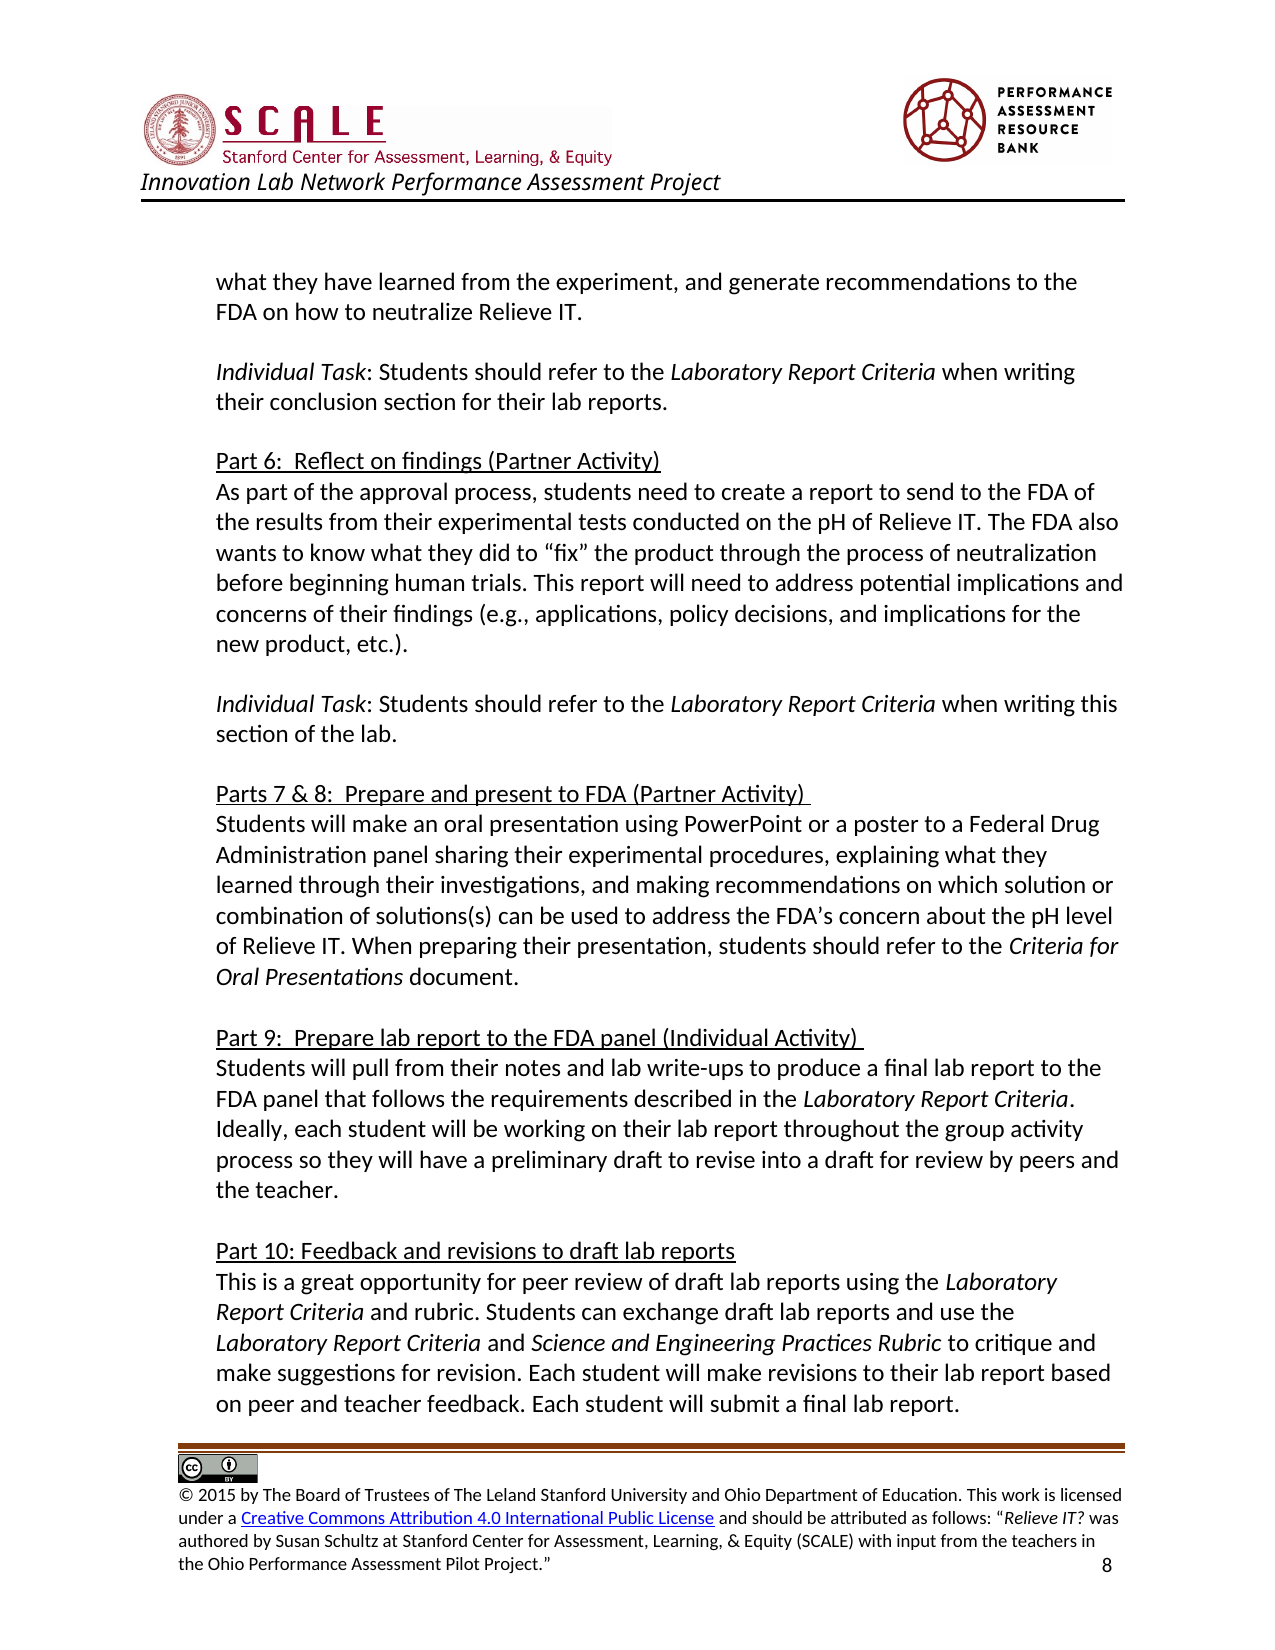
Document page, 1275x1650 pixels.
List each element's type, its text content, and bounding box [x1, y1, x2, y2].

text Parts 7 & 8: Prepare and present to FDA (Partner Activity) [216, 778, 1125, 808]
text Part 9: Prepare lab report to the FDA panel (Individual Activity) [216, 1022, 1125, 1052]
text Part 6: Reflect on findings (Partner Activity) [216, 446, 1125, 476]
text As part of the approval process, students need to create a report to send to the FDA of the results from their experimental tests conducted on the pH of Relieve IT. The FDA also wants to know what they did to “fix” the product through the process of neutralization before beginning human trials. This report will need to address potential implications and concerns of their findings (e.g., applications, policy decisions, and implications for the new product, etc.). [216, 476, 1125, 659]
text Individual Task: Students should refer to the Laboratory Report Criteria when writing their conclusion section for their lab reports. [216, 356, 1125, 417]
text Part 10: Feedback and revisions to draft lab reports [216, 1236, 1125, 1266]
text Individual Task: Students should refer to the Laboratory Report Criteria when writing this section of the lab. [216, 688, 1125, 749]
picture [140, 90, 218, 166]
text Students will make an oral presentation using PowerPoint or a poster to a Federal Drug Administration panel sharing their experimental procedures, explaining what they learned through their investigations, and making recommendations on which solution or combination of solutions(s) can be used to address the FDA’s concern about the pH level of Relieve IT. When preparing their presentation, students should refer to the Criteria for Oral Presentations document. [216, 808, 1125, 991]
text This is a great opportunity for peer review of draft lab reports using the Laboratory Report Criteria and rubric. Students can exchange draft lab reports and use the Laboratory Report Criteria and Science and Engineering Practices Rubric to critique and make suggestions for revision. Each student will make revisions to their lab report based on peer and teacher feedback. Each student will submit a final lab report. [216, 1266, 1125, 1419]
picture [903, 75, 1112, 166]
text Students will pull from their notes and lab write-ups to produce a final lab report to the FDA panel that follows the requirements described in the Laboratory Report Criteria. Ideally, each student will be working on their lab report throughout the group activity process so they will have a preliminary draft to revise into a draft for review by peers and the teacher. [216, 1052, 1125, 1205]
picture [178, 1454, 258, 1483]
picture [222, 106, 612, 166]
